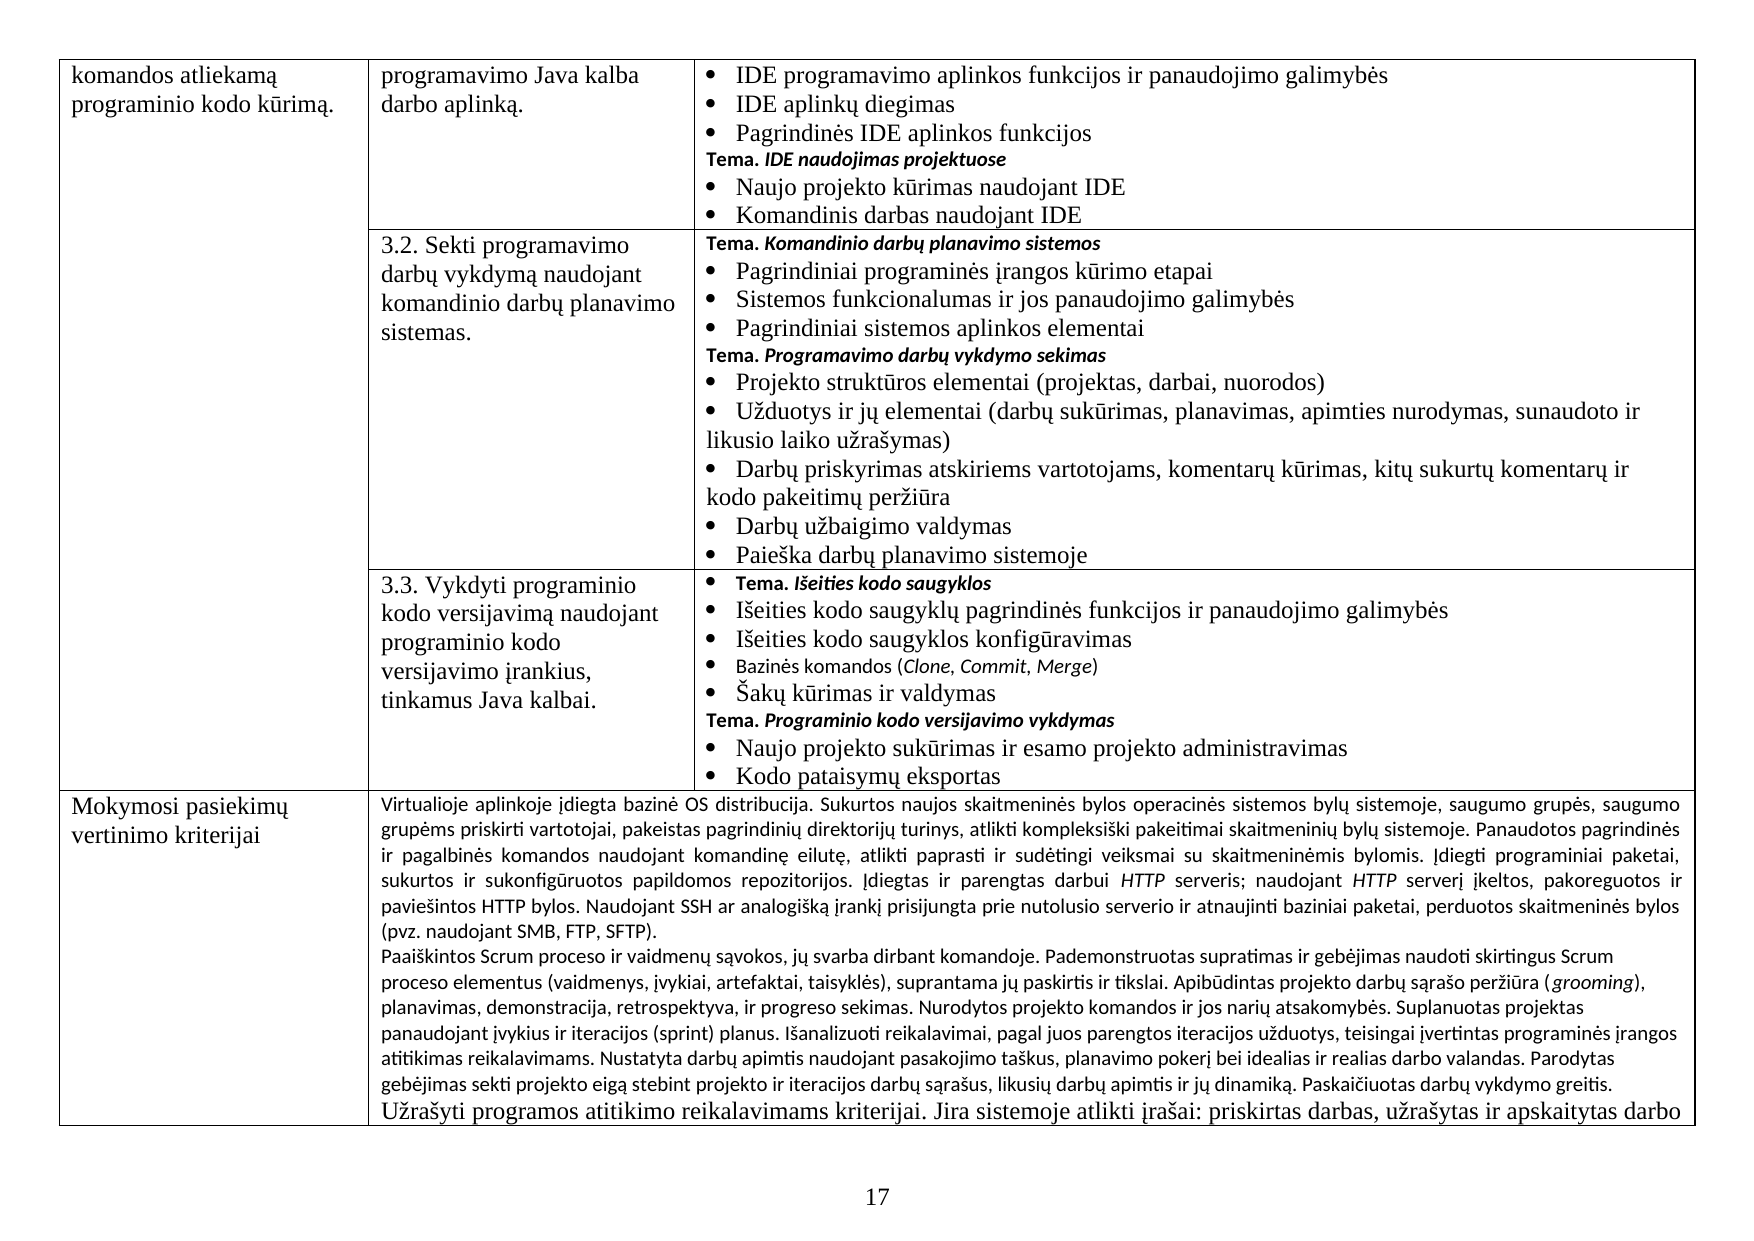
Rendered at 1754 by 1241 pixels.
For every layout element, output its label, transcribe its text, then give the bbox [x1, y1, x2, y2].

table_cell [60, 60, 368, 790]
table_cell 3.3. Vykdyti programinio kodo versijavimą naudojant programinio kodo versijavimo įrankius, tinkamus Java kalbai. [369, 570, 694, 790]
table_cell 3.2. Sekti programavimo darbų vykdymą naudojant komandinio darbų planavimo sistemas. [369, 230, 694, 569]
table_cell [60, 791, 368, 1125]
table_cell Tema. Išeities kodo saugyklos Išeities kodo saugyklų pagrindinės funkcijos ir panaudojimo galimybės Išeities kodo saugyklos konfigūravimas Bazinės komandos (Clone, Commit, Merge) Šakų kūrimas ir valdymas Tema. Programinio kodo versijavimo vykdymas Naujo projekto sukūrimas ir esamo projekto administravimas Kodo pataisymų eksportas [695, 570, 1694, 790]
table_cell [369, 60, 694, 229]
table_cell Tema. Komandinio darbų planavimo sistemos Pagrindiniai programinės įrangos kūrimo etapai Sistemos funkcionalumas ir jos panaudojimo galimybės Pagrindiniai sistemos aplinkos elementai Tema. Programavimo darbų vykdymo sekimas Projekto struktūros elementai (projektas, darbai, nuorodos) Užduotys ir jų elementai (darbų sukūrimas, planavimas, apimties nurodymas, sunaudoto ir likusio laiko užrašymas) Darbų priskyrimas atskiriems vartotojams, komentarų kūrimas, kitų sukurtų komentarų ir kodo pakeitimų peržiūra Darbų užbaigimo valdymas Paieška darbų planavimo sistemoje [695, 230, 1694, 569]
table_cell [369, 791, 1694, 1125]
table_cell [695, 60, 1694, 229]
